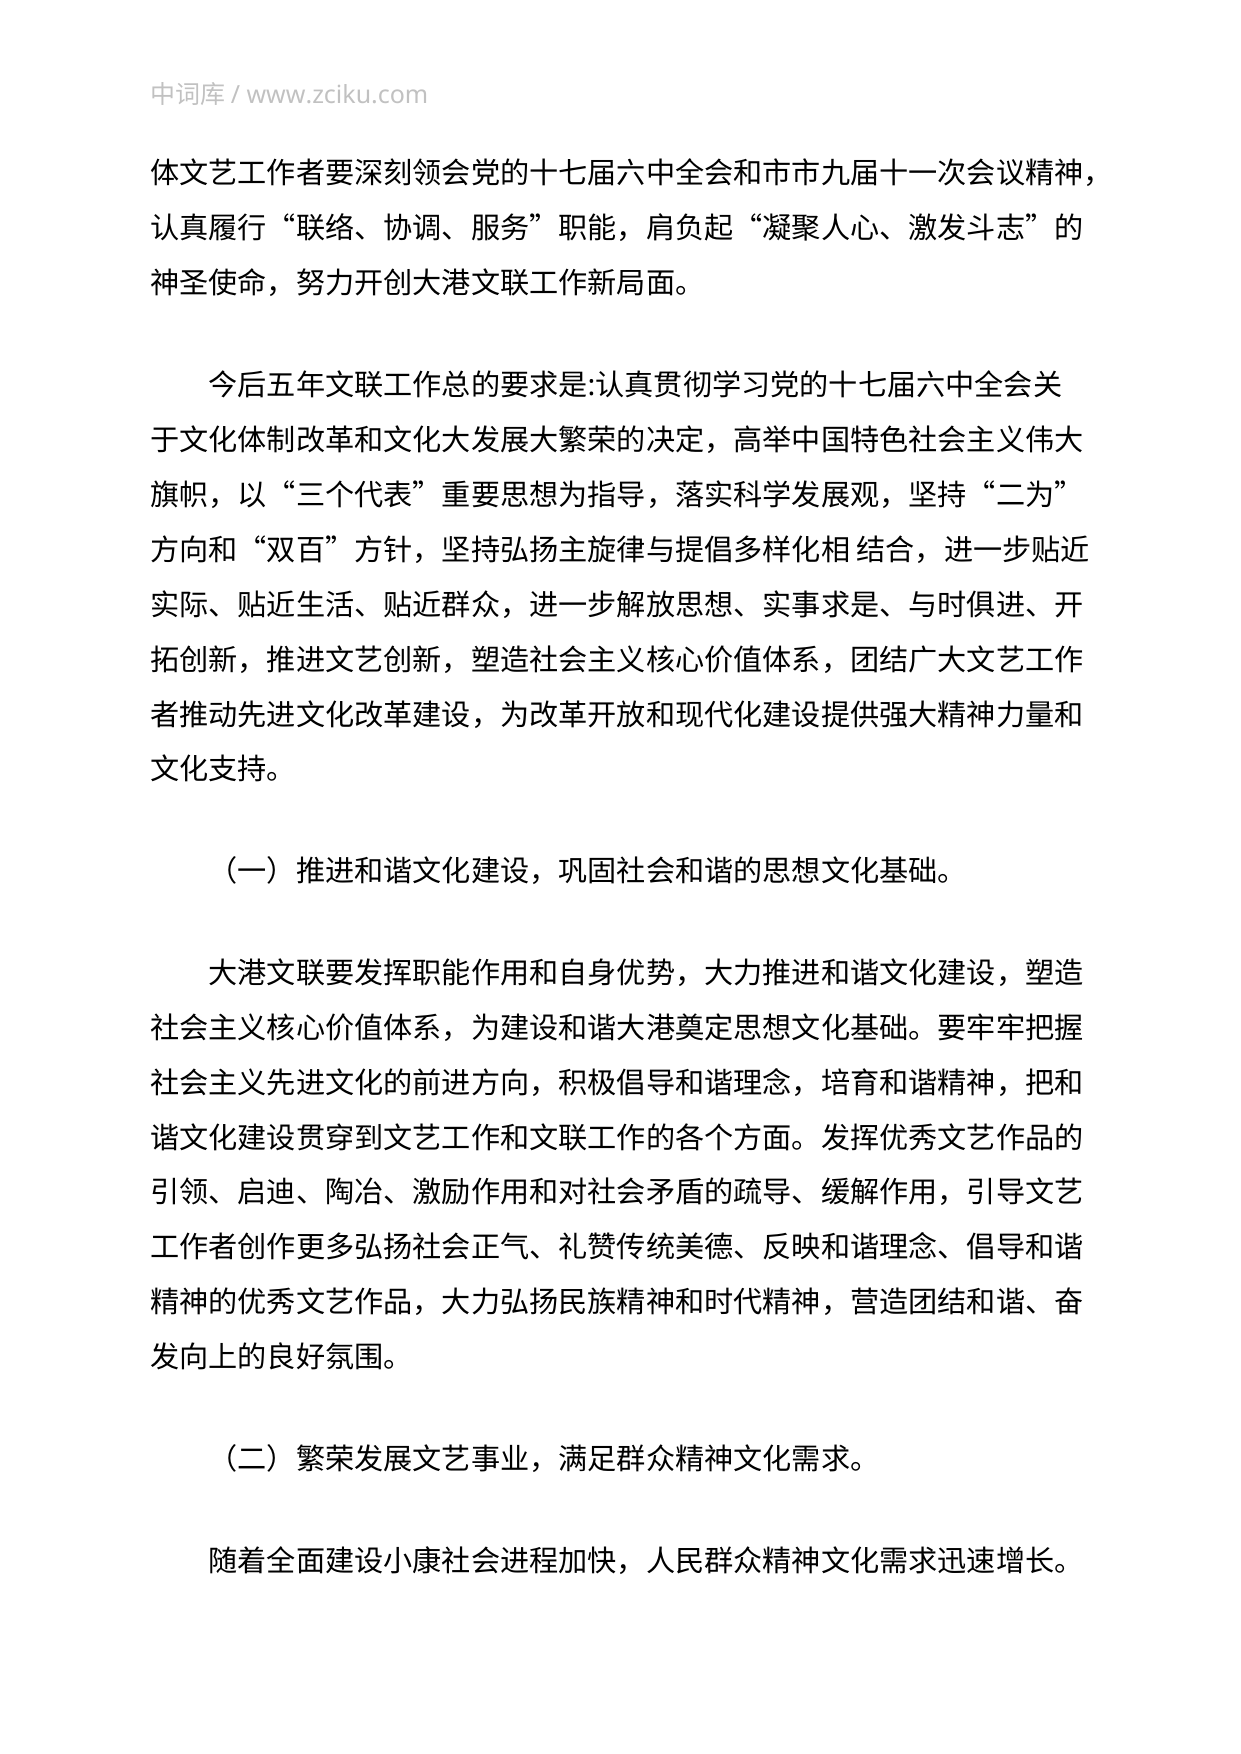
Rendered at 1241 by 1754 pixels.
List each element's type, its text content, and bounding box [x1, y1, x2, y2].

text （二）繁荣发展文艺事业，满足群众精神文化需求。 [150, 1436, 1090, 1478]
text 大港文联要发挥职能作用和自身优势，大力推进和谐文化建设，塑造社会主义核心价值体系，为建设和谐大港奠定思想文化基础。要牢牢把握社会主义先进文化的前进方向，积极倡导和谐理念，培育和谐精神，把和谐文化建设贯穿到文艺工作和文联工作的各个方面。发挥优秀文艺作品的引领、启迪、陶冶、激励作用和对社会矛盾的疏导、缓解作用，引导文艺工作者创作更多弘扬社会正气、礼赞传统美德、反映和谐理念、倡导和谐精神的优秀文艺作品，大力弘扬民族精神和时代精神，营造团结和谐、奋发向上的良好氛围。 [150, 949, 1090, 1376]
text （一）推进和谐文化建设，巩固社会和谐的思想文化基础。 [150, 848, 1090, 890]
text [150, 150, 1090, 302]
text 今后五年文联工作总的要求是:认真贯彻学习党的十七届六中全会关于文化体制改革和文化大发展大繁荣的决定，高举中国特色社会主义伟大旗帜，以“三个代表”重要思想为指导，落实科学发展观，坚持“二为”方向和“双百”方针，坚持弘扬主旋律与提倡多样化相 结合，进一步贴近实际、贴近生活、贴近群众，进一步解放思想、实事求是、与时俱进、开拓创新，推进文艺创新，塑造社会主义核心价值体系，团结广大文艺工作者推动先进文化改革建设，为改革开放和现代化建设提供强大精神力量和文化支持。 [150, 362, 1090, 788]
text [150, 1537, 1090, 1579]
